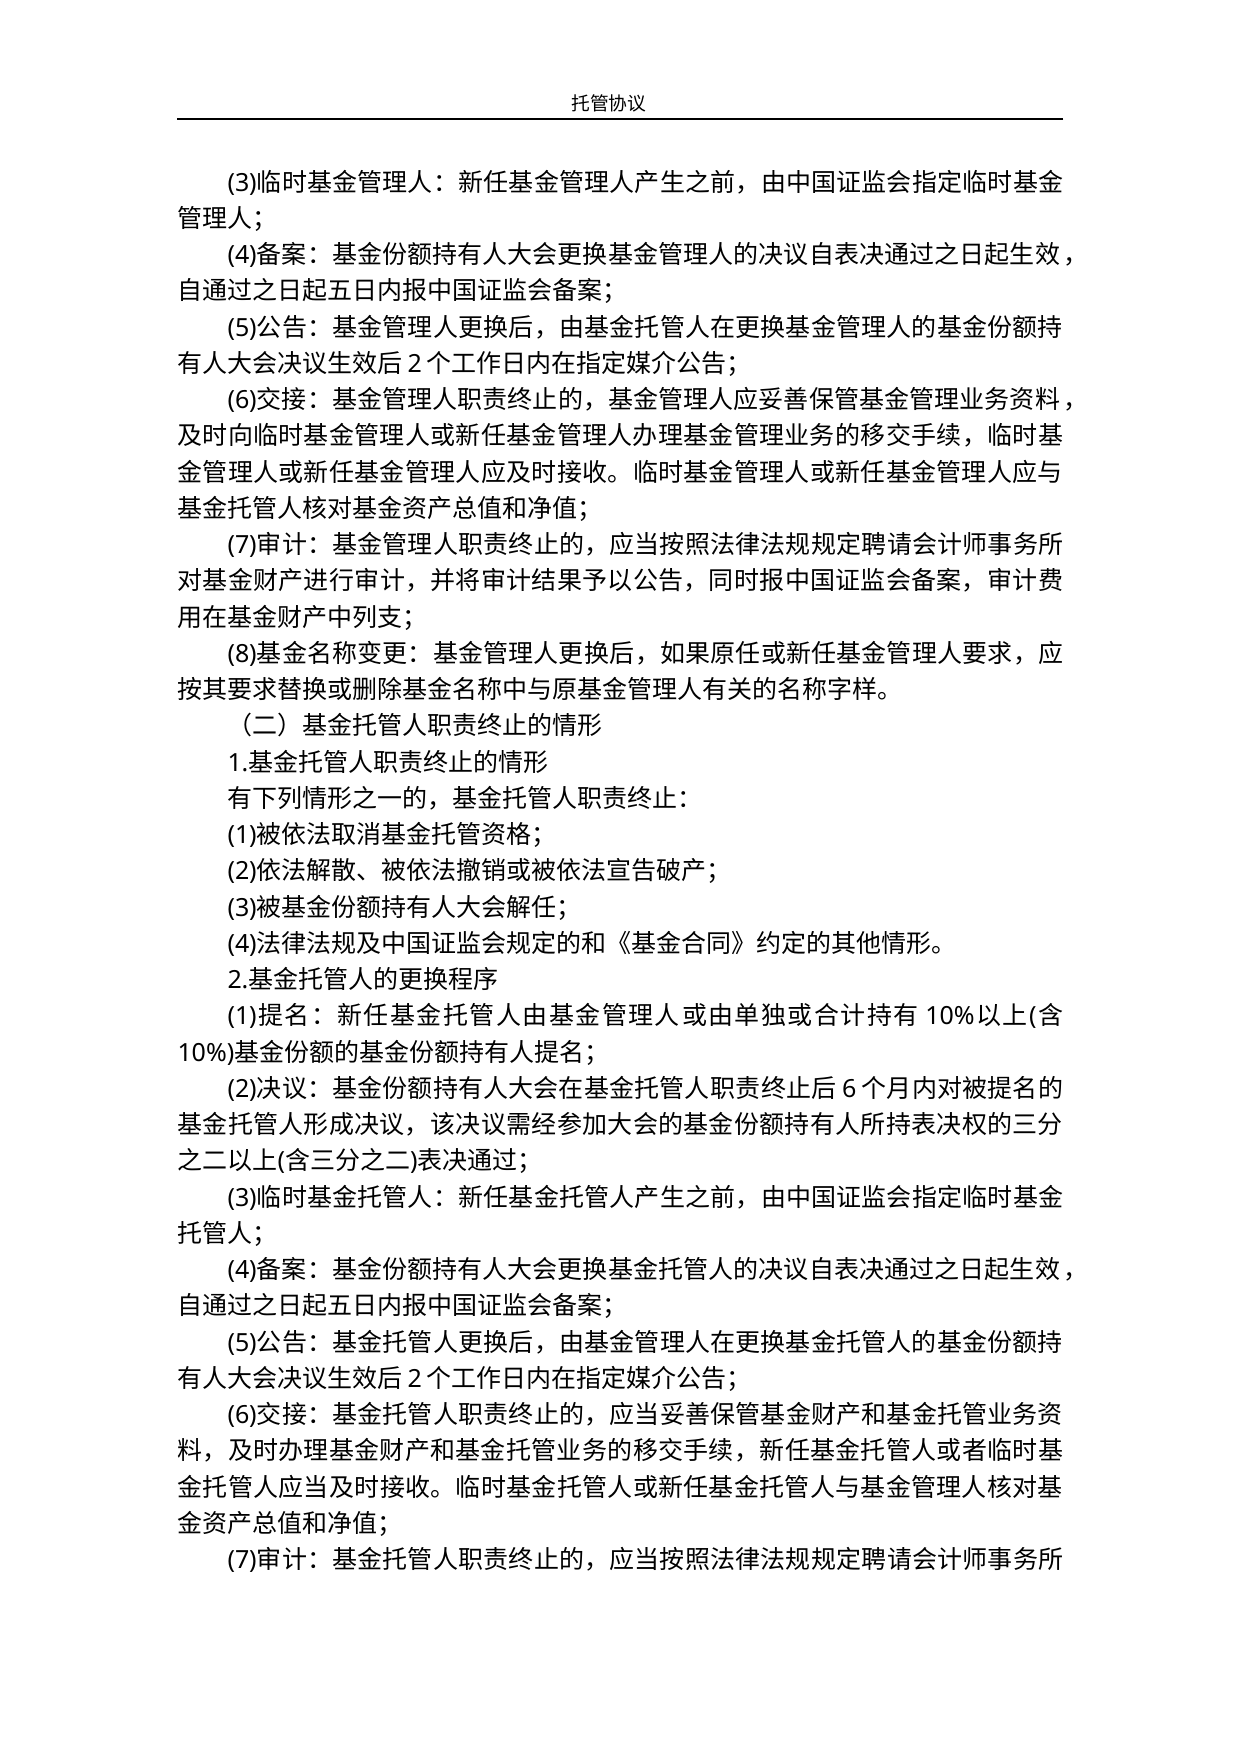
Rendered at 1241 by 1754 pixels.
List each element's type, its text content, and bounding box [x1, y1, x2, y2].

text (8)基金名称变更：基金管理人更换后，如果原任或新任基金管理人要求，应按其要求替换或删除基金名称中与原基金管理人有关的名称字样。 [177, 633, 1063, 706]
text 2.基金托管人的更换程序 [177, 959, 1063, 996]
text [177, 1539, 1063, 1576]
text (3)被基金份额持有人大会解任； [177, 887, 1063, 923]
text (3)临时基金托管人：新任基金托管人产生之前，由中国证监会指定临时基金托管人； [177, 1177, 1063, 1249]
text (4)备案：基金份额持有人大会更换基金管理人的决议自表决通过之日起生效，自通过之日起五日内报中国证监会备案； [177, 234, 1063, 307]
text (5)公告：基金管理人更换后，由基金托管人在更换基金管理人的基金份额持有人大会决议生效后2个工作日内在指定媒介公告； [177, 307, 1063, 379]
text (4)法律法规及中国证监会规定的和《基金合同》约定的其他情形。 [177, 923, 1063, 959]
text (7)审计：基金管理人职责终止的，应当按照法律法规规定聘请会计师事务所对基金财产进行审计，并将审计结果予以公告，同时报中国证监会备案，审计费用在基金财产中列支； [177, 524, 1063, 633]
text (6)交接：基金托管人职责终止的，应当妥善保管基金财产和基金托管业务资料，及时办理基金财产和基金托管业务的移交手续，新任基金托管人或者临时基金托管人应当及时接收。临时基金托管人或新任基金托管人与基金管理人核对基金资产总值和净值； [177, 1394, 1063, 1539]
text (5)公告：基金托管人更换后，由基金管理人在更换基金托管人的基金份额持有人大会决议生效后2个工作日内在指定媒介公告； [177, 1322, 1063, 1394]
text 1.基金托管人职责终止的情形 [177, 742, 1063, 778]
text (6)交接：基金管理人职责终止的，基金管理人应妥善保管基金管理业务资料，及时向临时基金管理人或新任基金管理人办理基金管理业务的移交手续，临时基金管理人或新任基金管理人应及时接收。临时基金管理人或新任基金管理人应与基金托管人核对基金资产总值和净值； [177, 379, 1063, 524]
text (1)被依法取消基金托管资格； [177, 814, 1063, 851]
text (4)备案：基金份额持有人大会更换基金托管人的决议自表决通过之日起生效，自通过之日起五日内报中国证监会备案； [177, 1249, 1063, 1322]
text （二）基金托管人职责终止的情形 [177, 706, 1063, 742]
text 有下列情形之一的，基金托管人职责终止： [177, 778, 1063, 814]
text (1)提名：新任基金托管人由基金管理人或由单独或合计持有10%以上(含10%)基金份额的基金份额持有人提名； [177, 996, 1063, 1068]
text (2)决议：基金份额持有人大会在基金托管人职责终止后6个月内对被提名的基金托管人形成决议，该决议需经参加大会的基金份额持有人所持表决权的三分之二以上(含三分之二)表决通过； [177, 1068, 1063, 1177]
text (2)依法解散、被依法撤销或被依法宣告破产； [177, 851, 1063, 887]
text (3)临时基金管理人：新任基金管理人产生之前，由中国证监会指定临时基金管理人； [177, 162, 1063, 234]
